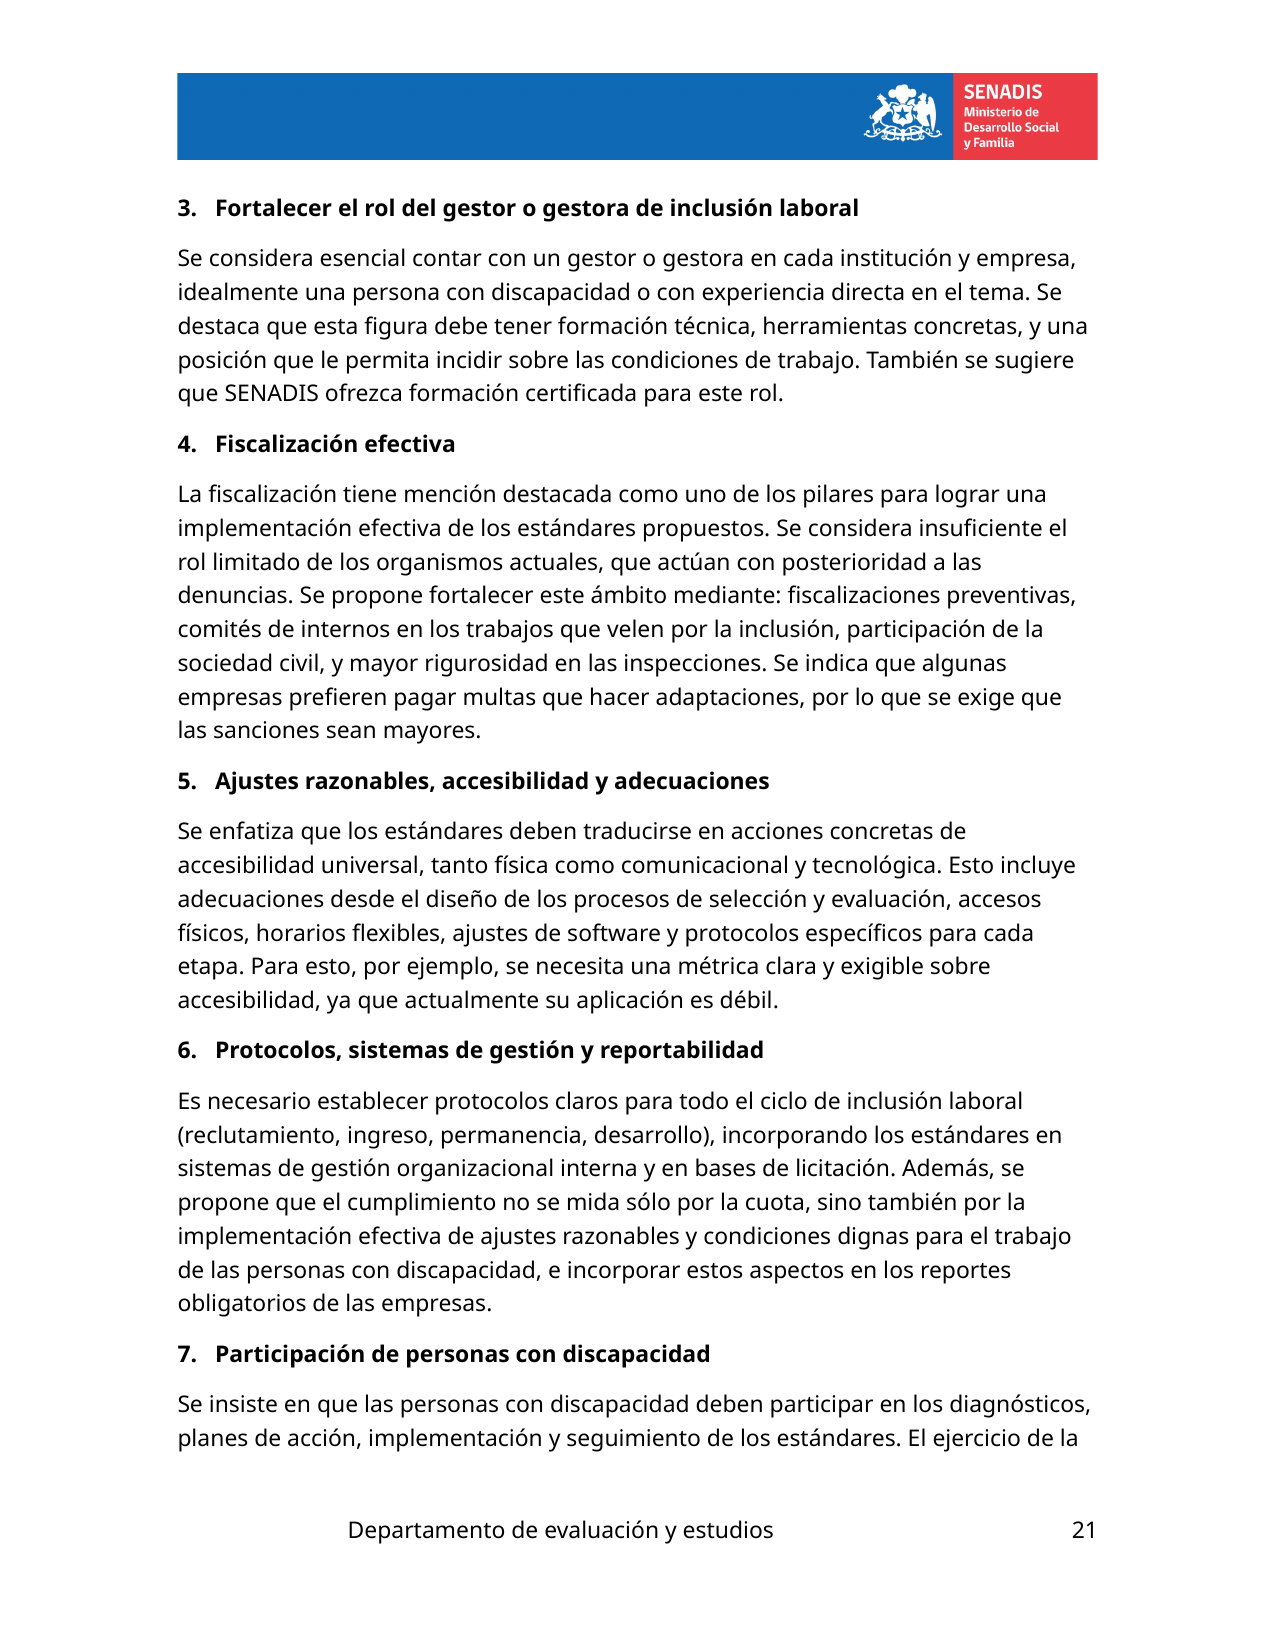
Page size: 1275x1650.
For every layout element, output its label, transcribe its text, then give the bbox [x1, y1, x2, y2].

list Participación de personas con discapacidad [177, 1338, 1098, 1369]
text Se considera esencial contar con un gestor o gestora en cada institución y empresa, idealmente una persona con discapacidad o con experiencia directa en el tema. Se destaca que esta figura debe tener formación técnica, herramientas concretas, y una posición que le permita incidir sobre las condiciones de trabajo. También se sugiere que SENADIS ofrezca formación certificada para este rol. [177, 242, 1098, 409]
list Ajustes razonables, accesibilidad y adecuaciones [177, 765, 1098, 796]
list Fiscalización efectiva [177, 428, 1098, 459]
list Protocolos, sistemas de gestión y reportabilidad [177, 1034, 1098, 1066]
text Es necesario establecer protocolos claros para todo el ciclo de inclusión laboral (reclutamiento, ingreso, permanencia, desarrollo), incorporando los estándares en sistemas de gestión organizacional interna y en bases de licitación. Además, se propone que el cumplimiento no se mida sólo por la cuota, sino también por la implementación efectiva de ajustes razonables y condiciones dignas para el trabajo de las personas con discapacidad, e incorporar estos aspectos en los reportes obligatorios de las empresas. [177, 1085, 1098, 1319]
text La fiscalización tiene mención destacada como uno de los pilares para lograr una implementación efectiva de los estándares propuestos. Se considera insuficiente el rol limitado de los organismos actuales, que actúan con posterioridad a las denuncias. Se propone fortalecer este ámbito mediante: fiscalizaciones preventivas, comités de internos en los trabajos que velen por la inclusión, participación de la sociedad civil, y mayor rigurosidad en las inspecciones. Se indica que algunas empresas prefieren pagar multas que hacer adaptaciones, por lo que se exige que las sanciones sean mayores. [177, 478, 1098, 746]
text Se enfatiza que los estándares deben traducirse en acciones concretas de accesibilidad universal, tanto física como comunicacional y tecnológica. Esto incluye adecuaciones desde el diseño de los procesos de selección y evaluación, accesos físicos, horarios flexibles, ajustes de software y protocolos específicos para cada etapa. Para esto, por ejemplo, se necesita una métrica clara y exigible sobre accesibilidad, ya que actualmente su aplicación es débil. [177, 815, 1098, 1015]
picture [177, 73, 1098, 160]
list Fortalecer el rol del gestor o gestora de inclusión laboral [177, 192, 1098, 223]
